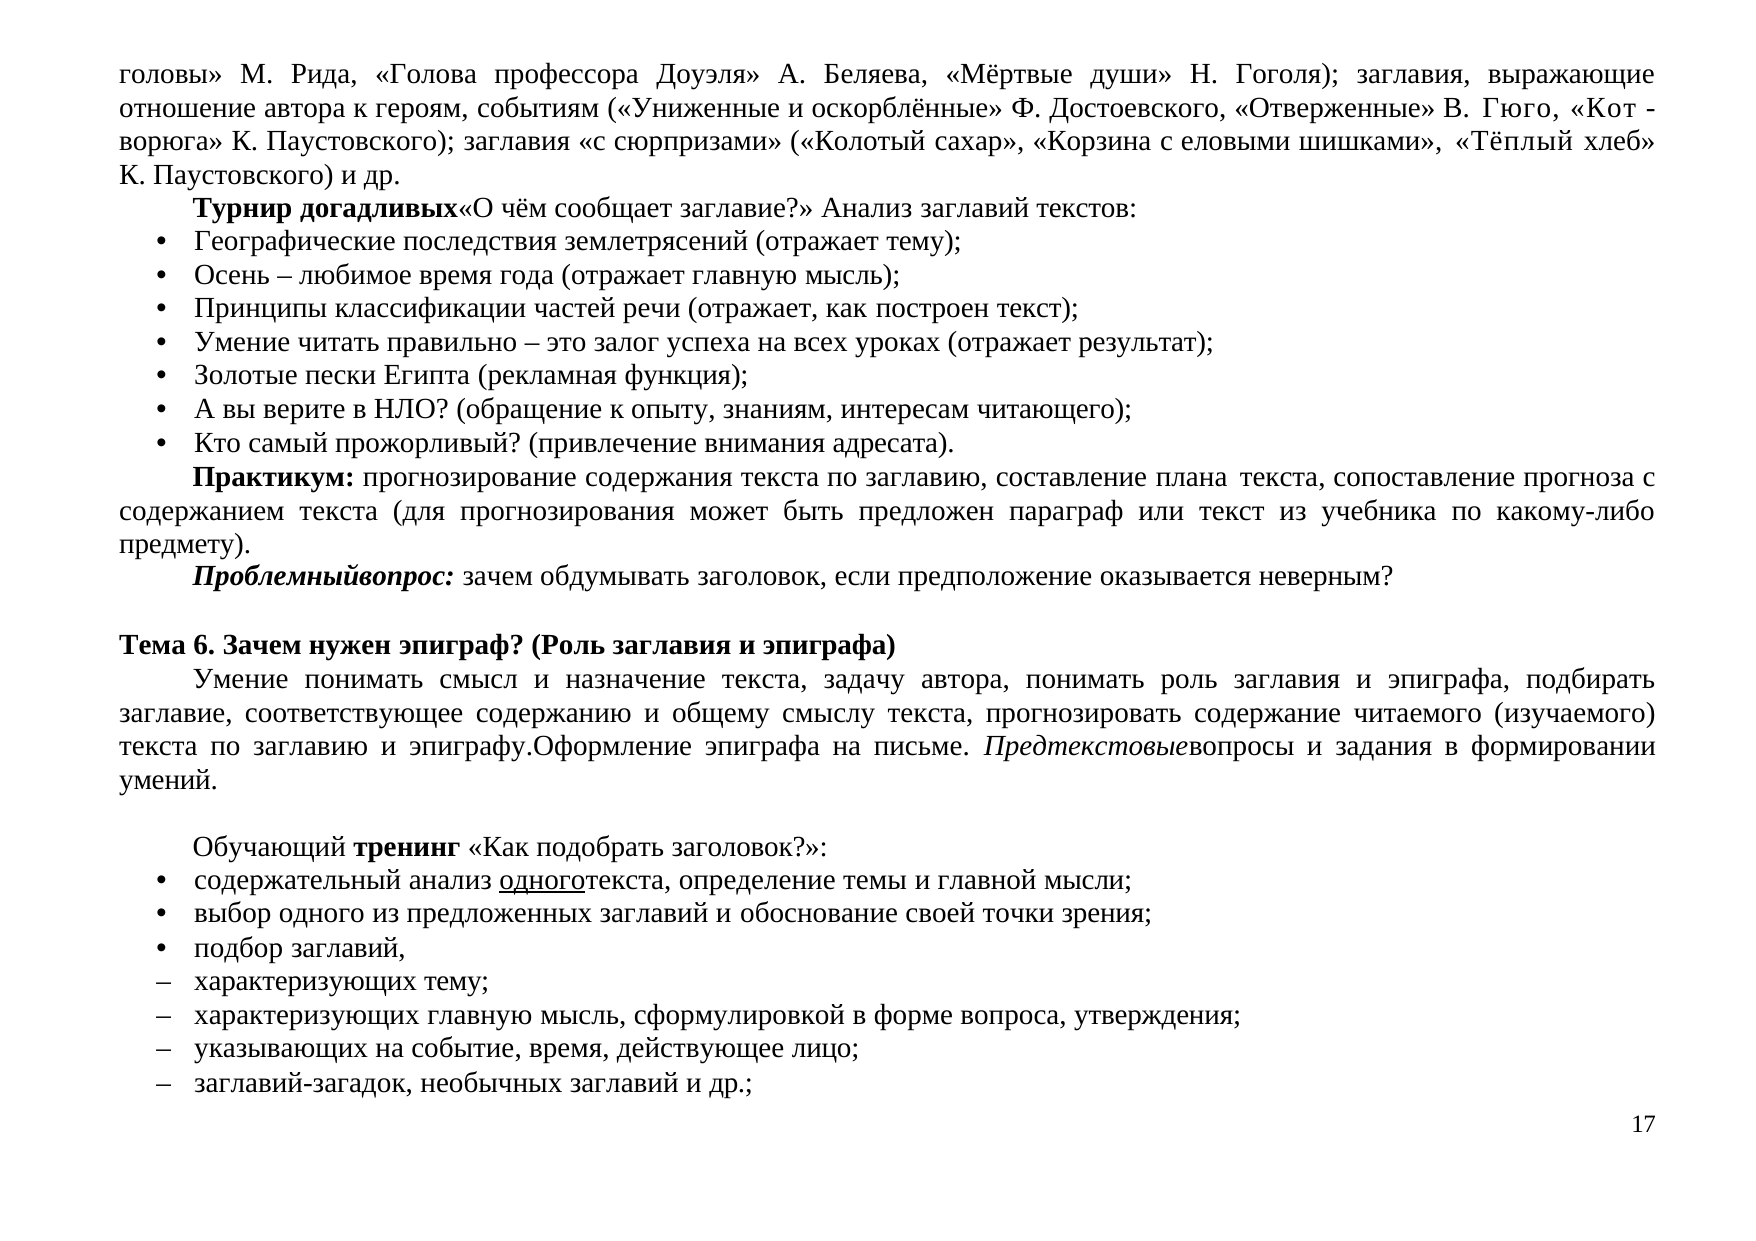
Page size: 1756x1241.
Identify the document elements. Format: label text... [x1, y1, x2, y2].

list заглавий-загадок, необычных заглавий и др.; [156, 1065, 1678, 1099]
text головы» М. Рида, «Голова профессора Доуэля» А. Беляева, «Мёртвые души» Н. Гоголя); заглавия, выражающие отношение автора к героям, событиям («Униженные и оскорблённые» Ф. Достоевского, «Отверженные» В. Гюго, «Кот - ворюга» К. Паустовского); заглавия «с сюрпризами» («Колотый сахар», «Корзина с еловыми шишками», «Тёплый хлеб» К. Паустовского) и др. [119, 56, 1656, 190]
subtitle Тема 6. Зачем нужен эпиграф? (Роль заглавия и эпиграфа) [119, 627, 1678, 661]
list Географические последствия землетрясений (отражает тему); [156, 224, 1678, 257]
list Кто самый прожорливый? (привлечение внимания адресата). [156, 426, 1678, 459]
list выбор одного из предложенных заглавий и обоснование своей точки зрения; [156, 896, 1678, 929]
list характеризующих главную мысль, сформулировкой в форме вопроса, утверждения; [156, 998, 1678, 1031]
text Турнир догадливых«О чём сообщает заглавие?» Анализ заглавий текстов: [192, 191, 1678, 224]
list Умение читать правильно – это залог успеха на всех уроках (отражает результат); [156, 325, 1678, 358]
list А вы верите в НЛО? (обращение к опыту, знаниям, интересам читающего); [156, 392, 1678, 426]
list содержательный анализ одноготекста, определение темы и главной мысли; [156, 863, 1678, 896]
list подбор заглавий, [156, 930, 1678, 964]
text Умение понимать смысл и назначение текста, задачу автора, понимать роль заглавия и эпиграфа, подбирать заглавие, соответствующее содержанию и общему смыслу текста, прогнозировать содержание читаемого (изучаемого) текста по заглавию и эпиграфу.Оформление эпиграфа на письме. Предтекстовыевопросы и задания в формировании умений. [119, 661, 1656, 796]
list указывающих на событие, время, действующее лицо; [156, 1031, 1678, 1064]
list Принципы классификации частей речи (отражает, как построен текст); [156, 291, 1678, 324]
text Обучающий тренинг «Как подобрать заголовок?»: [192, 829, 1678, 862]
list Осень – любимое время года (отражает главную мысль); [156, 258, 1678, 291]
list Золотые пески Египта (рекламная функция); [156, 358, 1678, 391]
text Практикум: прогнозирование содержания текста по заглавию, составление плана текста, сопоставление прогноза с содержанием текста (для прогнозирования может быть предложен параграф или текст из учебника по какому-либо предмету). [119, 459, 1656, 560]
text Проблемныйвопрос: зачем обдумывать заголовок, если предположение оказывается неверным? [192, 560, 1678, 592]
list характеризующих тему; [156, 964, 1678, 997]
